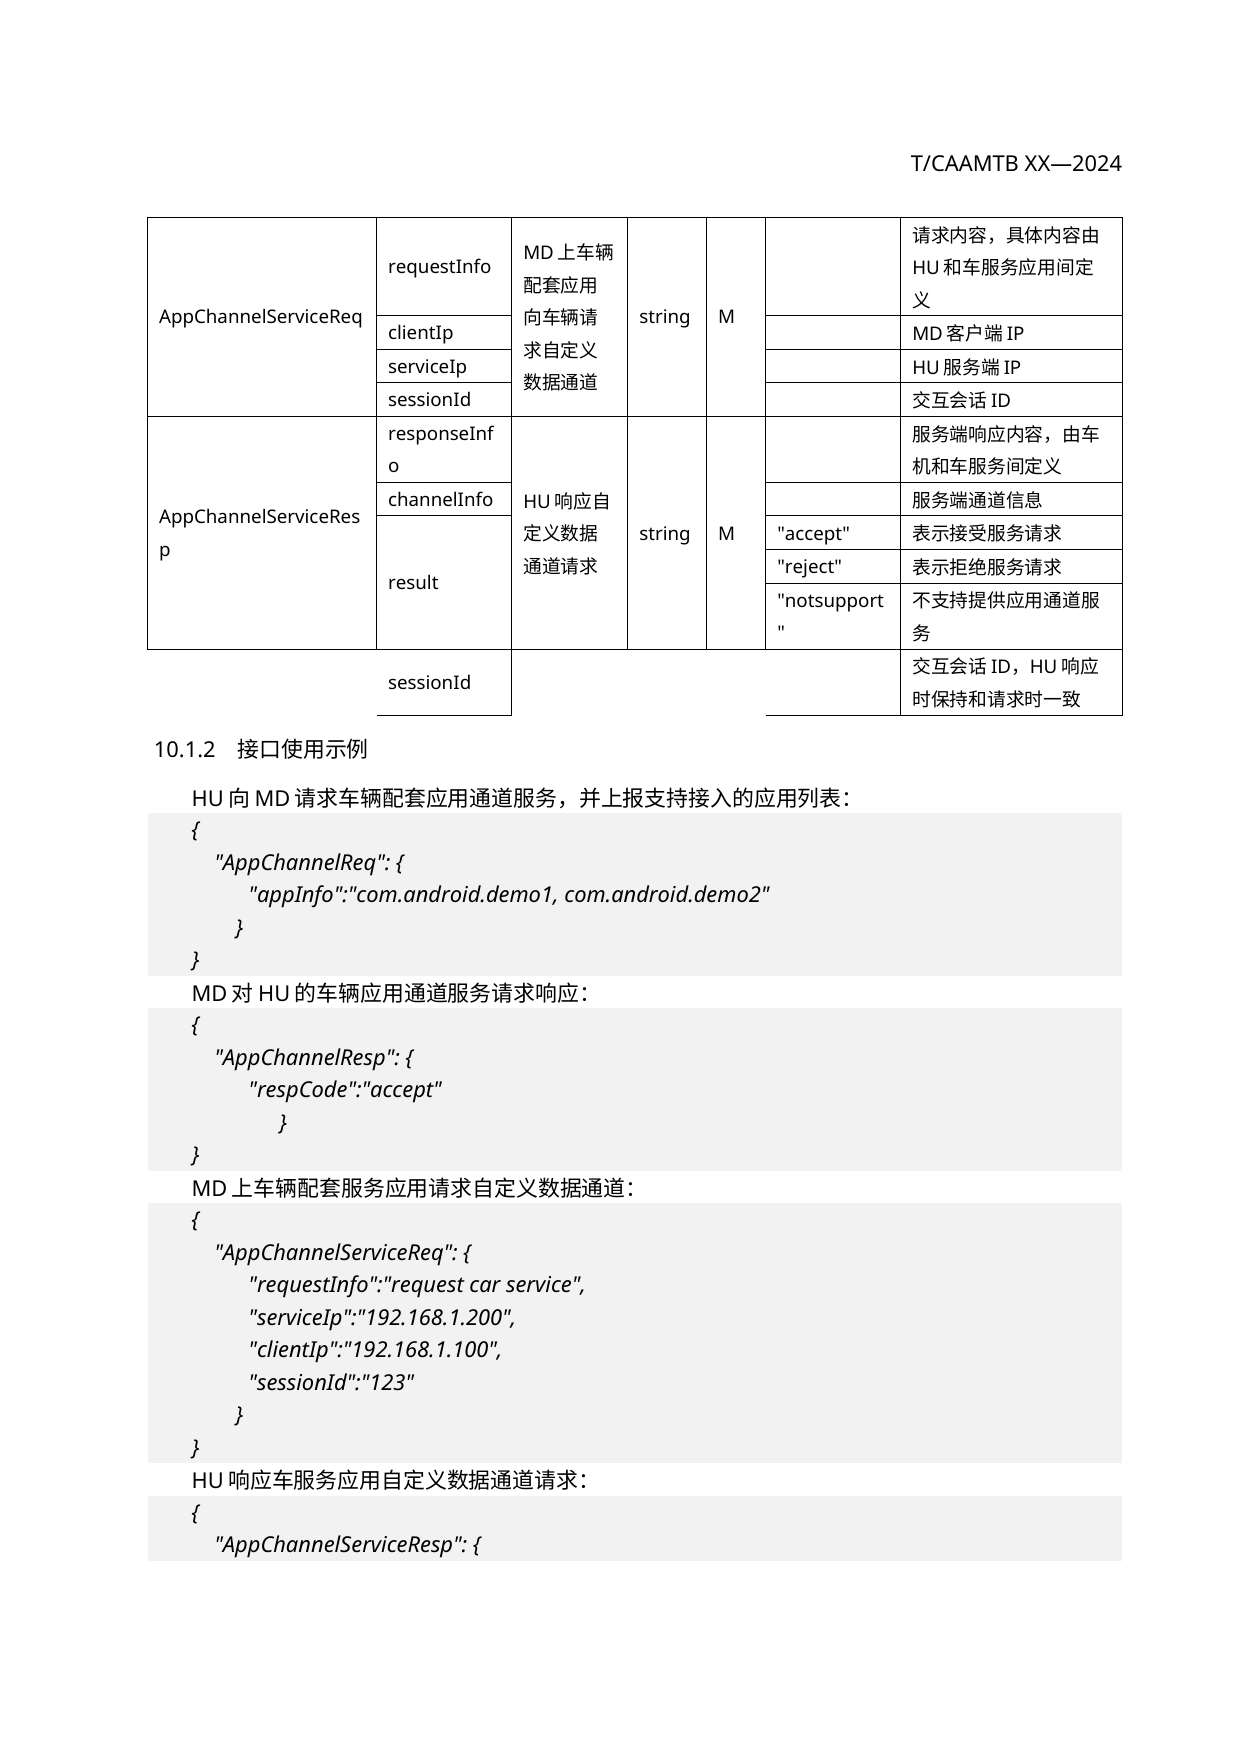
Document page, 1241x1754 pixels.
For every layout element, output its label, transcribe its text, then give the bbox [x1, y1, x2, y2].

table_cell responseInfo [377, 417, 511, 482]
table_cell AppChannelServiceResp [148, 417, 376, 648]
table_cell clientIp [377, 316, 511, 349]
table_cell 交互会话ID，HU响应时保持和请求时一致 [901, 650, 1122, 714]
text "requestInfo":"request car service", [148, 1268, 1122, 1301]
table_cell "notsupport" [766, 584, 900, 648]
text } [148, 1106, 1122, 1138]
table_cell sessionId [377, 650, 511, 714]
text "sessionId":"123" [148, 1366, 1122, 1398]
text { [148, 1496, 1122, 1528]
text { [148, 1008, 1122, 1041]
text { [148, 813, 1122, 846]
text "AppChannelReq": { [148, 846, 1122, 878]
text MD对HU的车辆应用通道服务请求响应： [148, 976, 1122, 1008]
table_cell 表示拒绝服务请求 [901, 550, 1122, 582]
table_cell channelInfo [377, 483, 511, 515]
table_cell 不支持提供应用通道服务 [901, 584, 1122, 648]
table_cell 服务端通道信息 [901, 483, 1122, 515]
text "AppChannelResp": { [148, 1041, 1122, 1073]
table_cell HU响应自定义数据通道请求 [512, 417, 627, 648]
text "AppChannelServiceResp": { [148, 1528, 1122, 1561]
table_cell string [628, 218, 706, 416]
text MD上车辆配套服务应用请求自定义数据通道： [148, 1171, 1122, 1203]
table_cell [766, 650, 900, 714]
table_cell AppChannelServiceReq [148, 218, 376, 416]
table_cell serviceIp [377, 350, 511, 382]
table_cell M [707, 218, 765, 416]
table_cell MD上车辆配套应用向车辆请求自定义数据通道 [512, 218, 627, 416]
text } [148, 1398, 1122, 1431]
table_cell "accept" [766, 516, 900, 549]
list 接口使用示例 [154, 732, 1122, 764]
table_cell 服务端响应内容，由车机和车服务间定义 [901, 417, 1122, 482]
table_cell sessionId [377, 383, 511, 416]
table_cell M [707, 417, 765, 648]
text } [148, 943, 1122, 976]
text { [148, 1203, 1122, 1236]
table_cell result [377, 516, 511, 648]
table_cell "reject" [766, 550, 900, 582]
table_cell [766, 218, 900, 315]
text "AppChannelServiceReq": { [148, 1236, 1122, 1268]
table_cell 表示接受服务请求 [901, 516, 1122, 549]
table_cell MD客户端IP [901, 316, 1122, 349]
text } [148, 1431, 1122, 1463]
table_cell [766, 383, 900, 416]
table_cell [766, 316, 900, 349]
table_cell 请求内容，具体内容由HU和车服务应用间定义 [901, 218, 1122, 315]
table_cell [766, 350, 900, 382]
text "respCode":"accept" [148, 1073, 1122, 1106]
text } [148, 1138, 1122, 1171]
table_cell requestInfo [377, 218, 511, 315]
table_cell [766, 417, 900, 482]
table_cell string [628, 417, 706, 648]
text "appInfo":"com.android.demo1, com.android.demo2" [148, 878, 1122, 911]
table_cell HU服务端IP [901, 350, 1122, 382]
text "clientIp":"192.168.1.100", [148, 1333, 1122, 1366]
text HU向MD请求车辆配套应用通道服务，并上报支持接入的应用列表： [148, 781, 1122, 813]
table_cell [766, 483, 900, 515]
text } [148, 911, 1122, 943]
text HU响应车服务应用自定义数据通道请求： [148, 1463, 1122, 1496]
text "serviceIp":"192.168.1.200", [148, 1301, 1122, 1333]
table_cell 交互会话ID [901, 383, 1122, 416]
